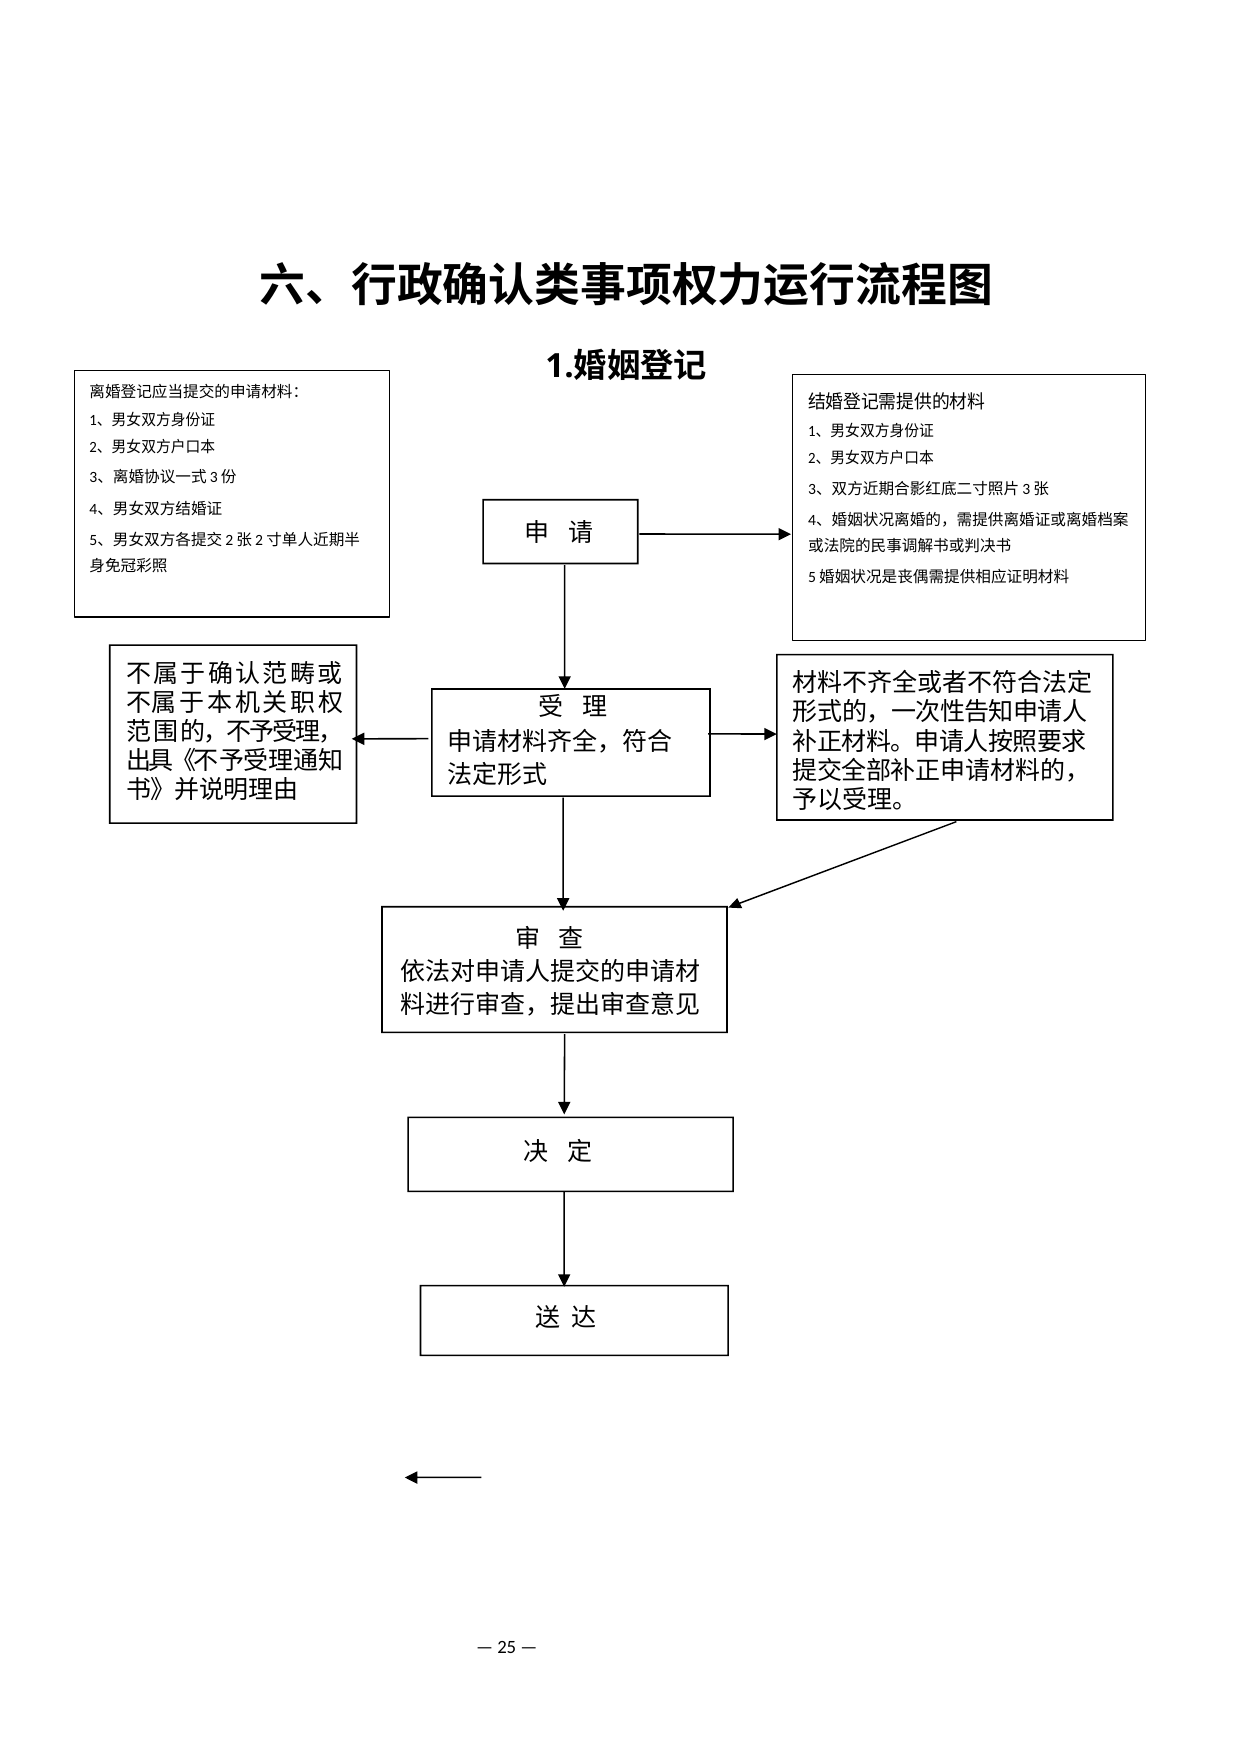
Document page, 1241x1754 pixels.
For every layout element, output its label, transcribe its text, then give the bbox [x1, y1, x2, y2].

text 1.婚姻登记 [165, 330, 1087, 395]
list 六、行政确认类事项权力运行流程图 [165, 233, 1087, 330]
